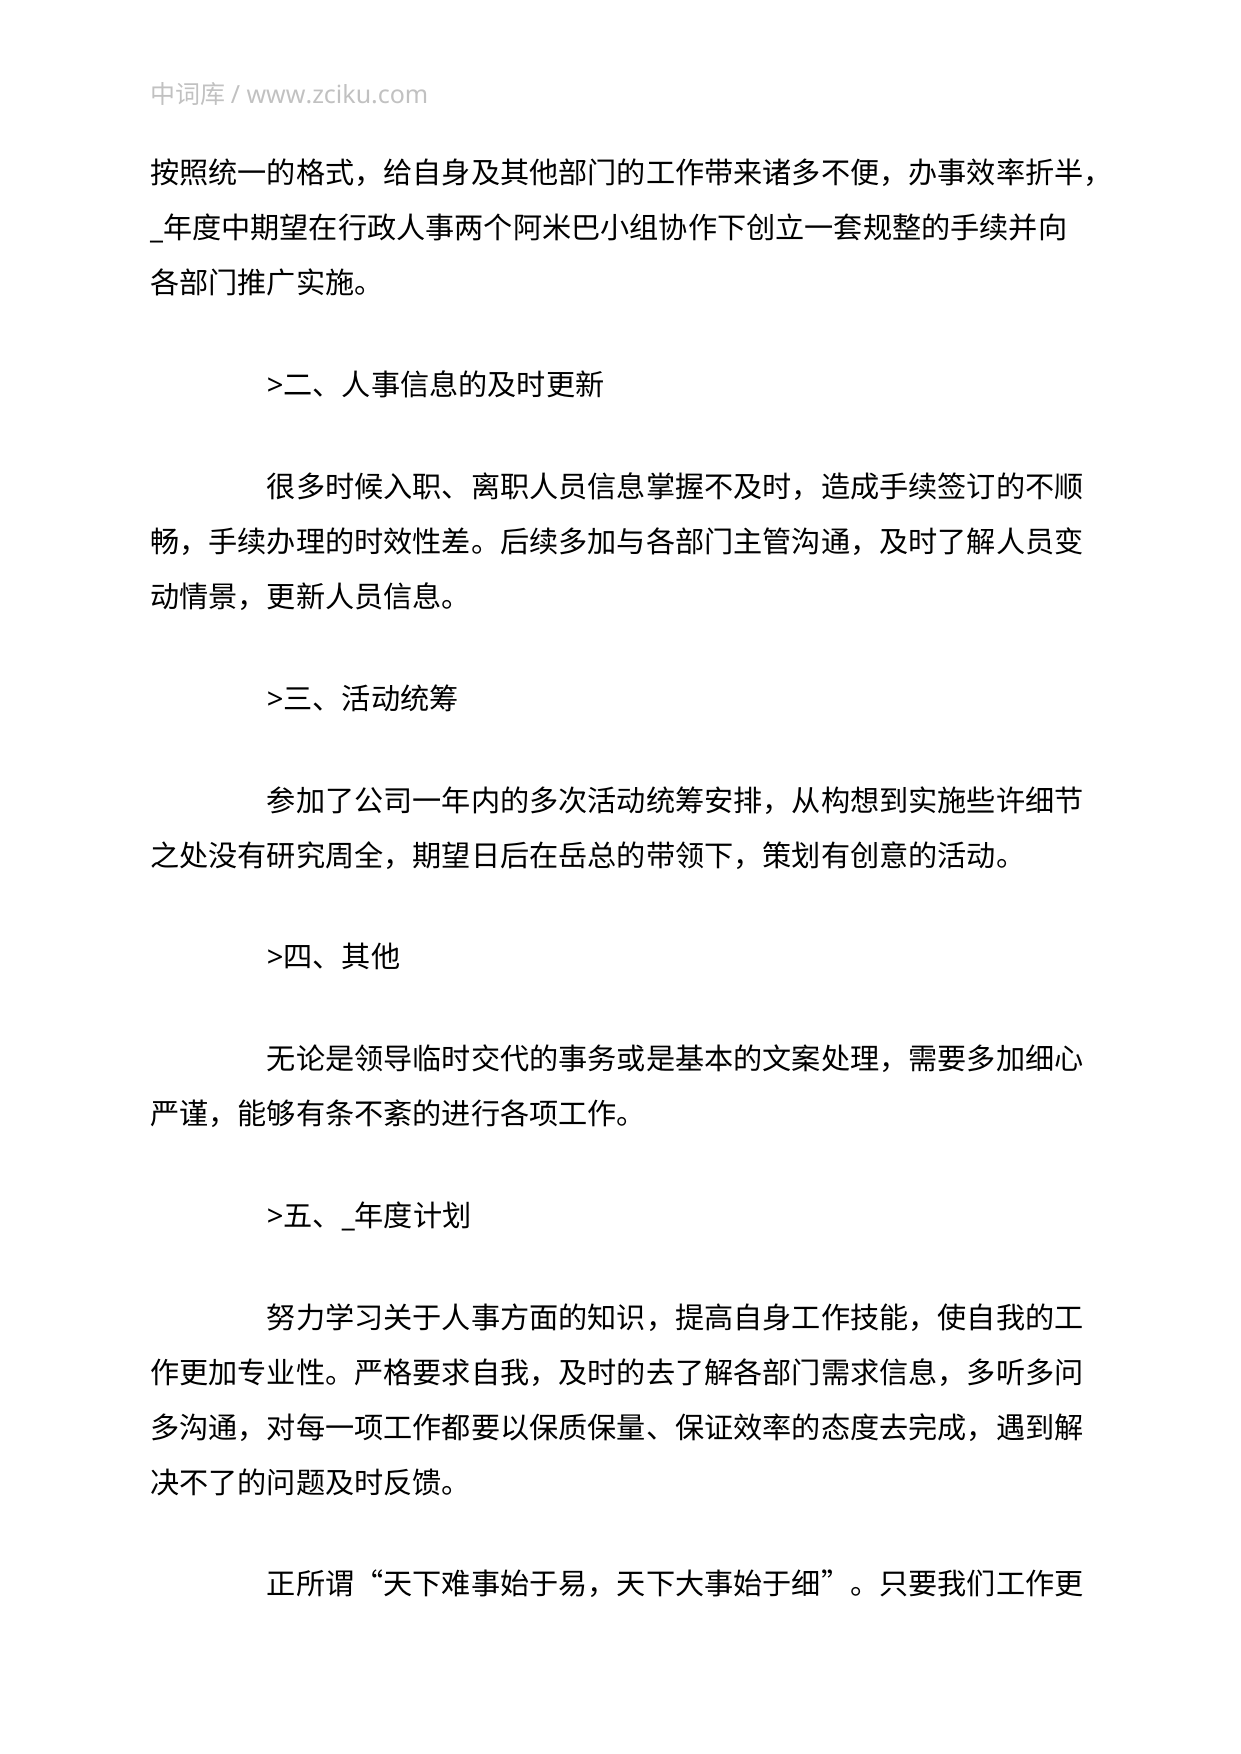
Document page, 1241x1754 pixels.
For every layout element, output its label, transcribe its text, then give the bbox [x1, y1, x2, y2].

text 无论是领导临时交代的事务或是基本的文案处理，需要多加细心严谨，能够有条不紊的进行各项工作。 [150, 1036, 1090, 1133]
text >三、活动统筹 [150, 675, 1090, 718]
text 很多时候入职、离职人员信息掌握不及时，造成手续签订的不顺畅，手续办理的时效性差。后续多加与各部门主管沟通，及时了解人员变动情景，更新人员信息。 [150, 464, 1090, 616]
text 参加了公司一年内的多次活动统筹安排，从构想到实施些许细节之处没有研究周全，期望日后在岳总的带领下，策划有创意的活动。 [150, 777, 1090, 874]
text 努力学习关于人事方面的知识，提高自身工作技能，使自我的工作更加专业性。严格要求自我，及时的去了解各部门需求信息，多听多问多沟通，对每一项工作都要以保质保量、保证效率的态度去完成，遇到解决不了的问题及时反馈。 [150, 1294, 1090, 1501]
text >四、其他 [150, 934, 1090, 976]
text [150, 150, 1090, 302]
text >五、_年度计划 [150, 1192, 1090, 1235]
text >二、人事信息的及时更新 [150, 362, 1090, 404]
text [150, 1561, 1090, 1603]
